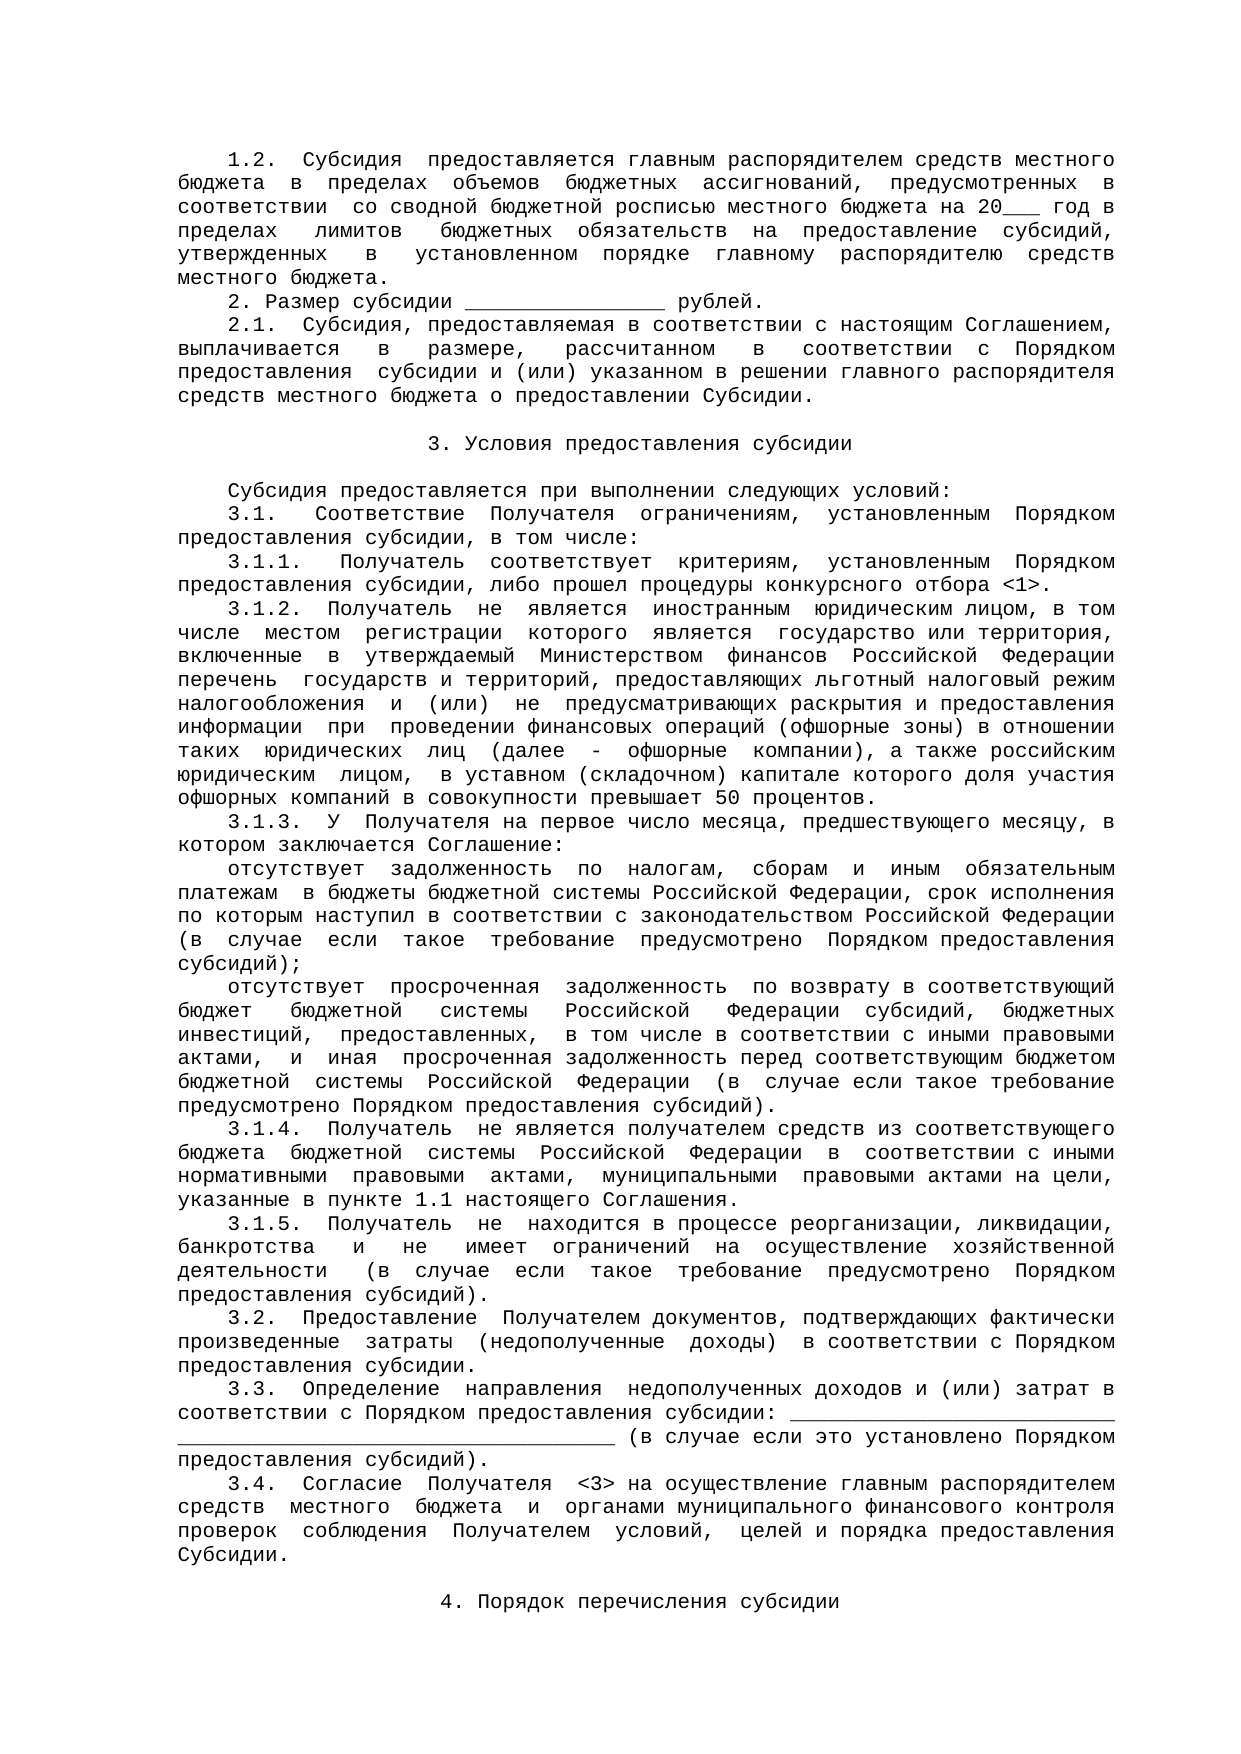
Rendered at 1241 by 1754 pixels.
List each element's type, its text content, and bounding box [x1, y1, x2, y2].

text выплачивается в размере, рассчитанном в соответствии с Порядком [177, 338, 1152, 362]
text указанные в пункте 1.1 настоящего Соглашения. [177, 1189, 1152, 1213]
text включенные в утверждаемый Министерством финансов Российской Федерации [177, 645, 1152, 669]
text 3. Условия предоставления субсидии [177, 432, 1152, 456]
text инвестиций, предоставленных, в том числе в соответствии с иными правовыми [177, 1024, 1152, 1047]
text средств местного бюджета и органами муниципального финансового контроля [177, 1497, 1152, 1520]
text 3.1.4. Получатель не является получателем средств из соответствующего [177, 1118, 1152, 1142]
text отсутствует задолженность по налогам, сборам и иным обязательным [177, 858, 1152, 882]
text предоставления субсидий). [177, 1449, 1152, 1473]
text пределах лимитов бюджетных обязательств на предоставление субсидий, [177, 220, 1152, 243]
text перечень государств и территорий, предоставляющих льготный налоговый режим [177, 669, 1152, 693]
text 3.4. Согласие Получателя <3> на осуществление главным распорядителем [177, 1473, 1152, 1497]
text юридическим лицом, в уставном (складочном) капитале которого доля участия [177, 763, 1152, 787]
text 2. Размер субсидии ________________ рублей. [177, 291, 1152, 314]
text утвержденных в установленном порядке главному распорядителю средств [177, 243, 1152, 267]
text 3.1.1. Получатель соответствует критериям, установленным Порядком [177, 551, 1152, 574]
text платежам в бюджеты бюджетной системы Российской Федерации, срок исполнения [177, 882, 1152, 905]
text (в случае если такое требование предусмотрено Порядком предоставления [177, 929, 1152, 953]
text предоставления субсидий). [177, 1284, 1152, 1307]
text предусмотрено Порядком предоставления субсидий). [177, 1094, 1152, 1118]
text бюджет бюджетной системы Российской Федерации субсидий, бюджетных [177, 1000, 1152, 1024]
text предоставления субсидии. [177, 1355, 1152, 1378]
text произведенные затраты (недополученные доходы) в соответствии с Порядком [177, 1331, 1152, 1355]
text субсидий); [177, 953, 1152, 976]
text 4. Порядок перечисления субсидии [177, 1591, 1152, 1615]
text 3.1.3. У Получателя на первое число месяца, предшествующего месяцу, в [177, 811, 1152, 834]
text котором заключается Соглашение: [177, 834, 1152, 858]
text отсутствует просроченная задолженность по возврату в соответствующий [177, 976, 1152, 1000]
text таких юридических лиц (далее - офшорные компании), а также российским [177, 740, 1152, 763]
text Субсидия предоставляется при выполнении следующих условий: [177, 480, 1152, 503]
text проверок соблюдения Получателем условий, целей и порядка предоставления [177, 1520, 1152, 1544]
text актами, и иная просроченная задолженность перед соответствующим бюджетом [177, 1047, 1152, 1071]
text 3.1. Соответствие Получателя ограничениям, установленным Порядком [177, 503, 1152, 527]
text налогообложения и (или) не предусматривающих раскрытия и предоставления [177, 693, 1152, 716]
text 3.3. Определение направления недополученных доходов и (или) затрат в [177, 1378, 1152, 1402]
text 2.1. Субсидия, предоставляемая в соответствии с настоящим Соглашением, [177, 314, 1152, 338]
text бюджета бюджетной системы Российской Федерации в соответствии с иными [177, 1142, 1152, 1166]
text бюджета в пределах объемов бюджетных ассигнований, предусмотренных в [177, 172, 1152, 196]
text предоставления субсидии, в том числе: [177, 527, 1152, 551]
text бюджетной системы Российской Федерации (в случае если такое требование [177, 1071, 1152, 1094]
text банкротства и не имеет ограничений на осуществление хозяйственной [177, 1236, 1152, 1260]
text ___________________________________ (в случае если это установлено Порядком [177, 1426, 1152, 1449]
text числе местом регистрации которого является государство или территория, [177, 622, 1152, 645]
text 1.2. Субсидия предоставляется главным распорядителем средств местного [177, 149, 1152, 172]
text 3.1.5. Получатель не находится в процессе реорганизации, ликвидации, [177, 1213, 1152, 1236]
text информации при проведении финансовых операций (офшорные зоны) в отношении [177, 716, 1152, 740]
text нормативными правовыми актами, муниципальными правовыми актами на цели, [177, 1166, 1152, 1189]
text предоставления субсидии, либо прошел процедуры конкурсного отбора <1>. [177, 574, 1152, 598]
text 3.2. Предоставление Получателем документов, подтверждающих фактически [177, 1307, 1152, 1331]
text по которым наступил в соответствии с законодательством Российской Федерации [177, 905, 1152, 929]
text офшорных компаний в совокупности превышает 50 процентов. [177, 787, 1152, 811]
text соответствии со сводной бюджетной росписью местного бюджета на 20___ год в [177, 196, 1152, 220]
text 3.1.2. Получатель не является иностранным юридическим лицом, в том [177, 598, 1152, 622]
text деятельности (в случае если такое требование предусмотрено Порядком [177, 1260, 1152, 1284]
text предоставления субсидии и (или) указанном в решении главного распорядителя [177, 362, 1152, 385]
text средств местного бюджета о предоставлении Субсидии. [177, 385, 1152, 409]
text местного бюджета. [177, 267, 1152, 291]
text соответствии с Порядком предоставления субсидии: __________________________ [177, 1402, 1152, 1426]
text Субсидии. [177, 1544, 1152, 1567]
